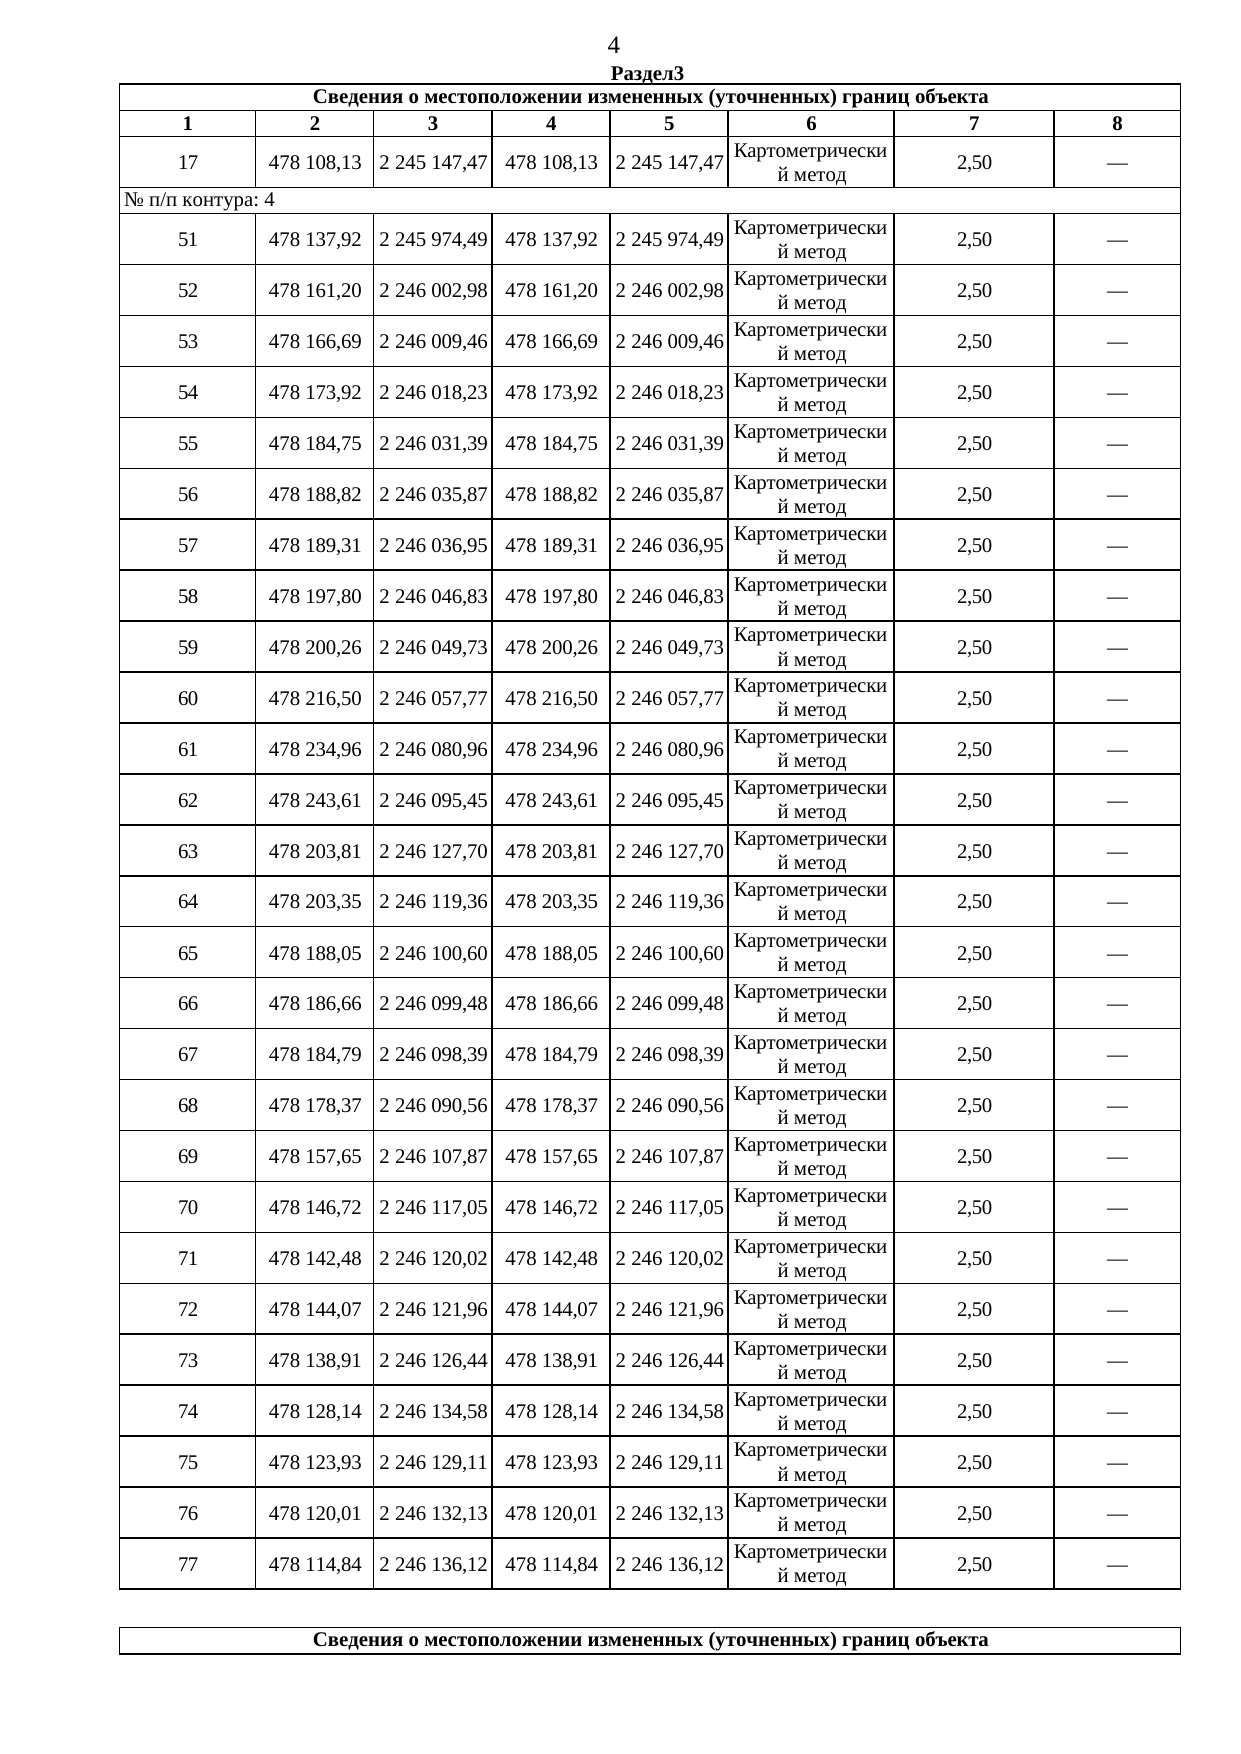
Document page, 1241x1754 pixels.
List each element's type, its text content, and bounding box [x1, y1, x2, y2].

table_cell 2,50 [895, 1080, 1053, 1129]
table_cell 2 [256, 111, 373, 136]
table_cell 478 197,80 [493, 571, 609, 620]
table_cell 478 189,31 [256, 520, 373, 569]
table_cell 56 [120, 469, 255, 518]
table_cell 2 246 098,39 [611, 1029, 727, 1079]
table_cell 76 [120, 1488, 255, 1537]
table_cell 2 246 099,48 [611, 978, 727, 1028]
table_cell 2 246 080,96 [611, 724, 727, 773]
table_cell 478 188,82 [256, 469, 373, 518]
table_cell Картометрически й метод [729, 1437, 893, 1486]
table_cell 66 [120, 978, 255, 1028]
table_cell 478 200,26 [256, 622, 373, 671]
table_cell 1 [120, 111, 255, 136]
table_cell — [1055, 1539, 1180, 1588]
table_cell 2 246 117,05 [374, 1182, 491, 1231]
table_cell 2,50 [895, 1488, 1053, 1537]
table_cell 478 108,13 [256, 137, 373, 187]
table_cell Картометрически й метод [729, 367, 893, 416]
table_cell — [1055, 265, 1180, 314]
table_cell — [1055, 316, 1180, 366]
table_cell 69 [120, 1131, 255, 1181]
table_cell 53 [120, 316, 255, 366]
table_cell 2,50 [895, 1029, 1053, 1079]
table_cell 478 189,31 [493, 520, 609, 569]
table_cell 478 128,14 [256, 1386, 373, 1435]
table_cell 478 173,92 [493, 367, 609, 416]
table_cell 478 144,07 [256, 1284, 373, 1333]
table_cell 2 245 147,47 [611, 137, 727, 187]
table_cell 2,50 [895, 1539, 1053, 1588]
table_cell 2 246 090,56 [374, 1080, 491, 1129]
table_cell 2 245 974,49 [611, 214, 727, 264]
table_cell 17 [120, 137, 255, 187]
table_cell — [1055, 1386, 1180, 1435]
table_cell 478 161,20 [493, 265, 609, 314]
table_cell 478 142,48 [493, 1233, 609, 1282]
table_cell Картометрически й метод [729, 520, 893, 569]
table_cell 2,50 [895, 877, 1053, 926]
table_cell 478 243,61 [256, 775, 373, 824]
table_cell Картометрически й метод [729, 1488, 893, 1537]
table_cell 2 246 117,05 [611, 1182, 727, 1231]
table_cell — [1055, 1080, 1180, 1129]
table_cell — [1055, 877, 1180, 926]
table_cell 67 [120, 1029, 255, 1079]
table_cell 2 246 100,60 [374, 927, 491, 977]
table_cell Картометрически й метод [729, 265, 893, 314]
table_cell 478 203,35 [493, 877, 609, 926]
table_cell 478 157,65 [256, 1131, 373, 1181]
table_cell 2,50 [895, 367, 1053, 416]
table_cell 2 246 132,13 [374, 1488, 491, 1537]
table_cell 478 123,93 [493, 1437, 609, 1486]
table_cell Картометрически й метод [729, 1386, 893, 1435]
table_cell — [1055, 1131, 1180, 1181]
table_cell 2 246 009,46 [374, 316, 491, 366]
table_cell 2,50 [895, 1335, 1053, 1384]
table_cell 478 173,92 [256, 367, 373, 416]
table_cell — [1055, 469, 1180, 518]
table_cell 2 246 098,39 [374, 1029, 491, 1079]
table_cell 2,50 [895, 927, 1053, 977]
table_cell 2 246 127,70 [374, 826, 491, 875]
table_cell 2 246 134,58 [374, 1386, 491, 1435]
table_cell 2 245 974,49 [374, 214, 491, 264]
table_cell Картометрически й метод [729, 316, 893, 366]
table_cell 57 [120, 520, 255, 569]
table_cell 2,50 [895, 469, 1053, 518]
table_cell 478 186,66 [256, 978, 373, 1028]
table_cell — [1055, 1029, 1180, 1079]
table_cell 478 137,92 [256, 214, 373, 264]
table_cell 2,50 [895, 978, 1053, 1028]
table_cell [729, 1539, 893, 1588]
table_cell 2 245 147,47 [374, 137, 491, 187]
table_cell 2 246 049,73 [611, 622, 727, 671]
table_cell — [1055, 214, 1180, 264]
table_cell 2,50 [895, 137, 1053, 187]
table_cell Картометрически й метод [729, 978, 893, 1028]
table_cell 478 203,81 [493, 826, 609, 875]
table_cell — [1055, 826, 1180, 875]
table_cell 478 138,91 [256, 1335, 373, 1384]
table_cell 2,50 [895, 1182, 1053, 1231]
table_cell 2,50 [895, 214, 1053, 264]
table_cell 2 246 126,44 [374, 1335, 491, 1384]
table_cell 2 246 036,95 [374, 520, 491, 569]
table_cell 478 142,48 [256, 1233, 373, 1282]
table_cell 2 246 018,23 [374, 367, 491, 416]
table_cell — [1055, 1437, 1180, 1486]
table_cell Картометрически й метод [729, 927, 893, 977]
table_cell — [1055, 418, 1180, 467]
table_cell 478 137,92 [493, 214, 609, 264]
table_cell 478 188,82 [493, 469, 609, 518]
table_cell — [1055, 1284, 1180, 1333]
table_cell 72 [120, 1284, 255, 1333]
table_cell 2 246 136,12 [611, 1539, 727, 1588]
table_cell 64 [120, 877, 255, 926]
table_cell 2 246 031,39 [611, 418, 727, 467]
table_cell Картометрически й метод [729, 724, 893, 773]
table_cell 2,50 [895, 826, 1053, 875]
table_cell 2 246 121,96 [611, 1284, 727, 1333]
table_cell 6 [729, 111, 893, 136]
table_cell 478 178,37 [256, 1080, 373, 1129]
table_cell 75 [120, 1437, 255, 1486]
table_cell 478 114,84 [493, 1539, 609, 1588]
table_cell 63 [120, 826, 255, 875]
table_cell 60 [120, 673, 255, 722]
table_cell 478 186,66 [493, 978, 609, 1028]
table_cell 478 161,20 [256, 265, 373, 314]
table_cell 2 246 046,83 [374, 571, 491, 620]
table_cell — [1055, 137, 1180, 187]
table_cell 2,50 [895, 520, 1053, 569]
table_cell — [1055, 673, 1180, 722]
table_cell Картометрически й метод [729, 469, 893, 518]
table_cell 478 184,79 [256, 1029, 373, 1079]
table_cell 478 166,69 [256, 316, 373, 366]
table_cell 2 246 057,77 [374, 673, 491, 722]
table_cell — [1055, 622, 1180, 671]
table_cell 62 [120, 775, 255, 824]
table_cell 2 246 035,87 [374, 469, 491, 518]
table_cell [729, 137, 893, 187]
table_cell 478 234,96 [493, 724, 609, 773]
table_cell 2 246 035,87 [611, 469, 727, 518]
table_cell — [1055, 520, 1180, 569]
table_cell Картометрически й метод [729, 1029, 893, 1079]
table_cell 478 243,61 [493, 775, 609, 824]
table_cell — [1055, 775, 1180, 824]
table_cell 2 246 057,77 [611, 673, 727, 722]
table_cell 2,50 [895, 775, 1053, 824]
table_cell 71 [120, 1233, 255, 1282]
table_cell 478 184,75 [256, 418, 373, 467]
table_cell 2 246 095,45 [611, 775, 727, 824]
table_cell 2 246 120,02 [611, 1233, 727, 1282]
table_cell 73 [120, 1335, 255, 1384]
table_cell 2 246 120,02 [374, 1233, 491, 1282]
table_cell — [1055, 367, 1180, 416]
table_cell — [1055, 724, 1180, 773]
table_cell 478 157,65 [493, 1131, 609, 1181]
table_cell 65 [120, 927, 255, 977]
table_cell Картометрически й метод [729, 1131, 893, 1181]
table_cell 478 120,01 [256, 1488, 373, 1537]
table_cell 55 [120, 418, 255, 467]
table_cell 2 246 031,39 [374, 418, 491, 467]
table_cell 2,50 [895, 1233, 1053, 1282]
table_cell Картометрически й метод [729, 1284, 893, 1333]
table_cell 2 246 049,73 [374, 622, 491, 671]
table_cell — [1055, 1233, 1180, 1282]
table_cell 77 [120, 1539, 255, 1588]
table_cell 68 [120, 1080, 255, 1129]
table_header Сведения о местоположении измененных (уточненных) границ объекта [120, 1628, 1180, 1653]
table_cell 478 178,37 [493, 1080, 609, 1129]
table_cell Картометрически й метод [729, 1233, 893, 1282]
table_cell 74 [120, 1386, 255, 1435]
table_cell 478 188,05 [256, 927, 373, 977]
table_cell 2 246 129,11 [374, 1437, 491, 1486]
table_cell Картометрически й метод [729, 1335, 893, 1384]
table_cell 2 246 129,11 [611, 1437, 727, 1486]
table_cell — [1055, 1182, 1180, 1231]
table_cell 478 197,80 [256, 571, 373, 620]
table_cell 2,50 [895, 316, 1053, 366]
table_cell 7 [895, 111, 1053, 136]
table_cell 2 246 107,87 [611, 1131, 727, 1181]
table_cell — [1055, 1335, 1180, 1384]
table_cell 59 [120, 622, 255, 671]
table_cell 4 [493, 111, 609, 136]
table_cell Картометрически й метод [729, 622, 893, 671]
table_cell 70 [120, 1182, 255, 1231]
table_cell 2,50 [895, 418, 1053, 467]
table_cell 478 146,72 [256, 1182, 373, 1231]
table_cell 478 166,69 [493, 316, 609, 366]
table_cell 2 246 127,70 [611, 826, 727, 875]
table_cell 478 184,79 [493, 1029, 609, 1079]
table_cell 51 [120, 214, 255, 264]
table_cell Картометрически й метод [729, 1182, 893, 1231]
table_cell 2 246 099,48 [374, 978, 491, 1028]
table_cell 478 216,50 [493, 673, 609, 722]
table_cell 478 138,91 [493, 1335, 609, 1384]
table_cell 478 128,14 [493, 1386, 609, 1435]
table_cell 52 [120, 265, 255, 314]
table_cell 2 246 107,87 [374, 1131, 491, 1181]
table_cell 2,50 [895, 1437, 1053, 1486]
table_cell 2,50 [895, 724, 1053, 773]
table_cell 2 246 134,58 [611, 1386, 727, 1435]
table_cell 478 114,84 [256, 1539, 373, 1588]
table_cell 478 188,05 [493, 927, 609, 977]
table_cell 478 203,81 [256, 826, 373, 875]
table_cell 2 246 100,60 [611, 927, 727, 977]
table_cell 478 120,01 [493, 1488, 609, 1537]
table_cell — [1055, 978, 1180, 1028]
table_cell 478 200,26 [493, 622, 609, 671]
table_cell 2 246 126,44 [611, 1335, 727, 1384]
table_cell 2 246 132,13 [611, 1488, 727, 1537]
table_cell 2 246 046,83 [611, 571, 727, 620]
table_cell 2,50 [895, 1386, 1053, 1435]
table_cell — [1055, 927, 1180, 977]
table_cell 478 184,75 [493, 418, 609, 467]
table_cell Картометрически й метод [729, 673, 893, 722]
table_cell 478 234,96 [256, 724, 373, 773]
table_cell — [1055, 1488, 1180, 1537]
table_cell 61 [120, 724, 255, 773]
table_cell 2,50 [895, 622, 1053, 671]
table_cell Картометрически й метод [729, 775, 893, 824]
table_cell Картометрически й метод [729, 877, 893, 926]
table_cell 2 246 121,96 [374, 1284, 491, 1333]
table_cell Картометрически й метод [729, 418, 893, 467]
table_cell 2,50 [895, 265, 1053, 314]
table_cell — [1055, 571, 1180, 620]
table_cell 54 [120, 367, 255, 416]
table_cell Картометрически й метод [729, 571, 893, 620]
table_cell 478 203,35 [256, 877, 373, 926]
table_cell 2 246 080,96 [374, 724, 491, 773]
table_cell 2 246 119,36 [611, 877, 727, 926]
table_cell 58 [120, 571, 255, 620]
table_cell 2,50 [895, 673, 1053, 722]
table_cell 2 246 002,98 [374, 265, 491, 314]
table_cell 2,50 [895, 1284, 1053, 1333]
table_cell 478 146,72 [493, 1182, 609, 1231]
table_cell 478 216,50 [256, 673, 373, 722]
table_cell 478 144,07 [493, 1284, 609, 1333]
table_cell 2 246 018,23 [611, 367, 727, 416]
table_cell 2 246 090,56 [611, 1080, 727, 1129]
table_cell № п/п контура: 4 [120, 188, 1180, 213]
table_cell 8 [1055, 111, 1180, 136]
table_cell 2 246 095,45 [374, 775, 491, 824]
table_cell 3 [374, 111, 491, 136]
table_cell Картометрически й метод [729, 1080, 893, 1129]
table_cell 2,50 [895, 571, 1053, 620]
table_cell 2,50 [895, 1131, 1053, 1181]
table_cell 2 246 002,98 [611, 265, 727, 314]
table_cell 478 123,93 [256, 1437, 373, 1486]
table_header Сведения о местоположении измененных (уточненных) границ объекта [120, 85, 1180, 109]
table_cell Картометрически й метод [729, 826, 893, 875]
table_cell 2 246 119,36 [374, 877, 491, 926]
table_cell 2 246 036,95 [611, 520, 727, 569]
table_cell 5 [611, 111, 727, 136]
table_cell 2 246 009,46 [611, 316, 727, 366]
table_cell Картометрически й метод [729, 214, 893, 264]
table_cell 2 246 136,12 [374, 1539, 491, 1588]
table_cell 478 108,13 [493, 137, 609, 187]
